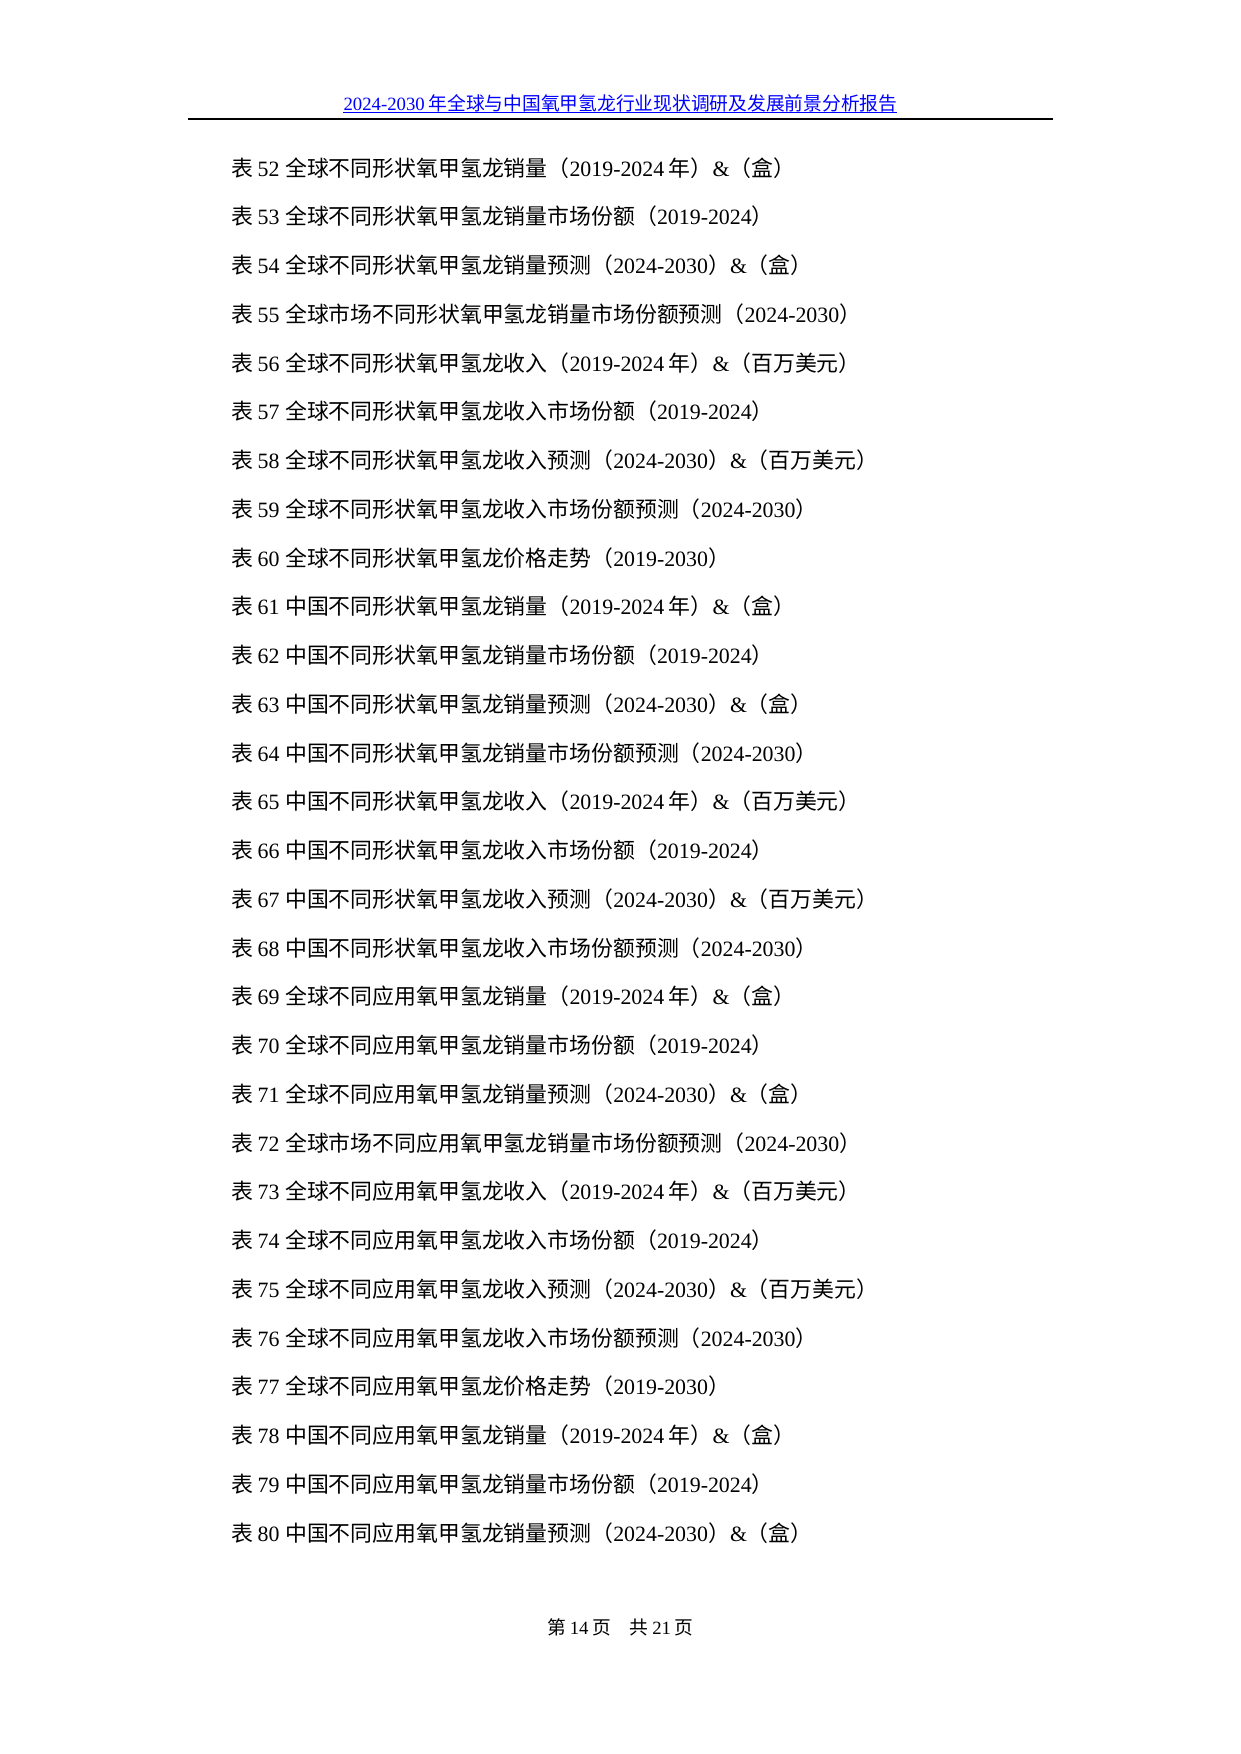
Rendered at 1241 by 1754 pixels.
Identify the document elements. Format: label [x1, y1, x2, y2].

text [187, 150, 1053, 1548]
